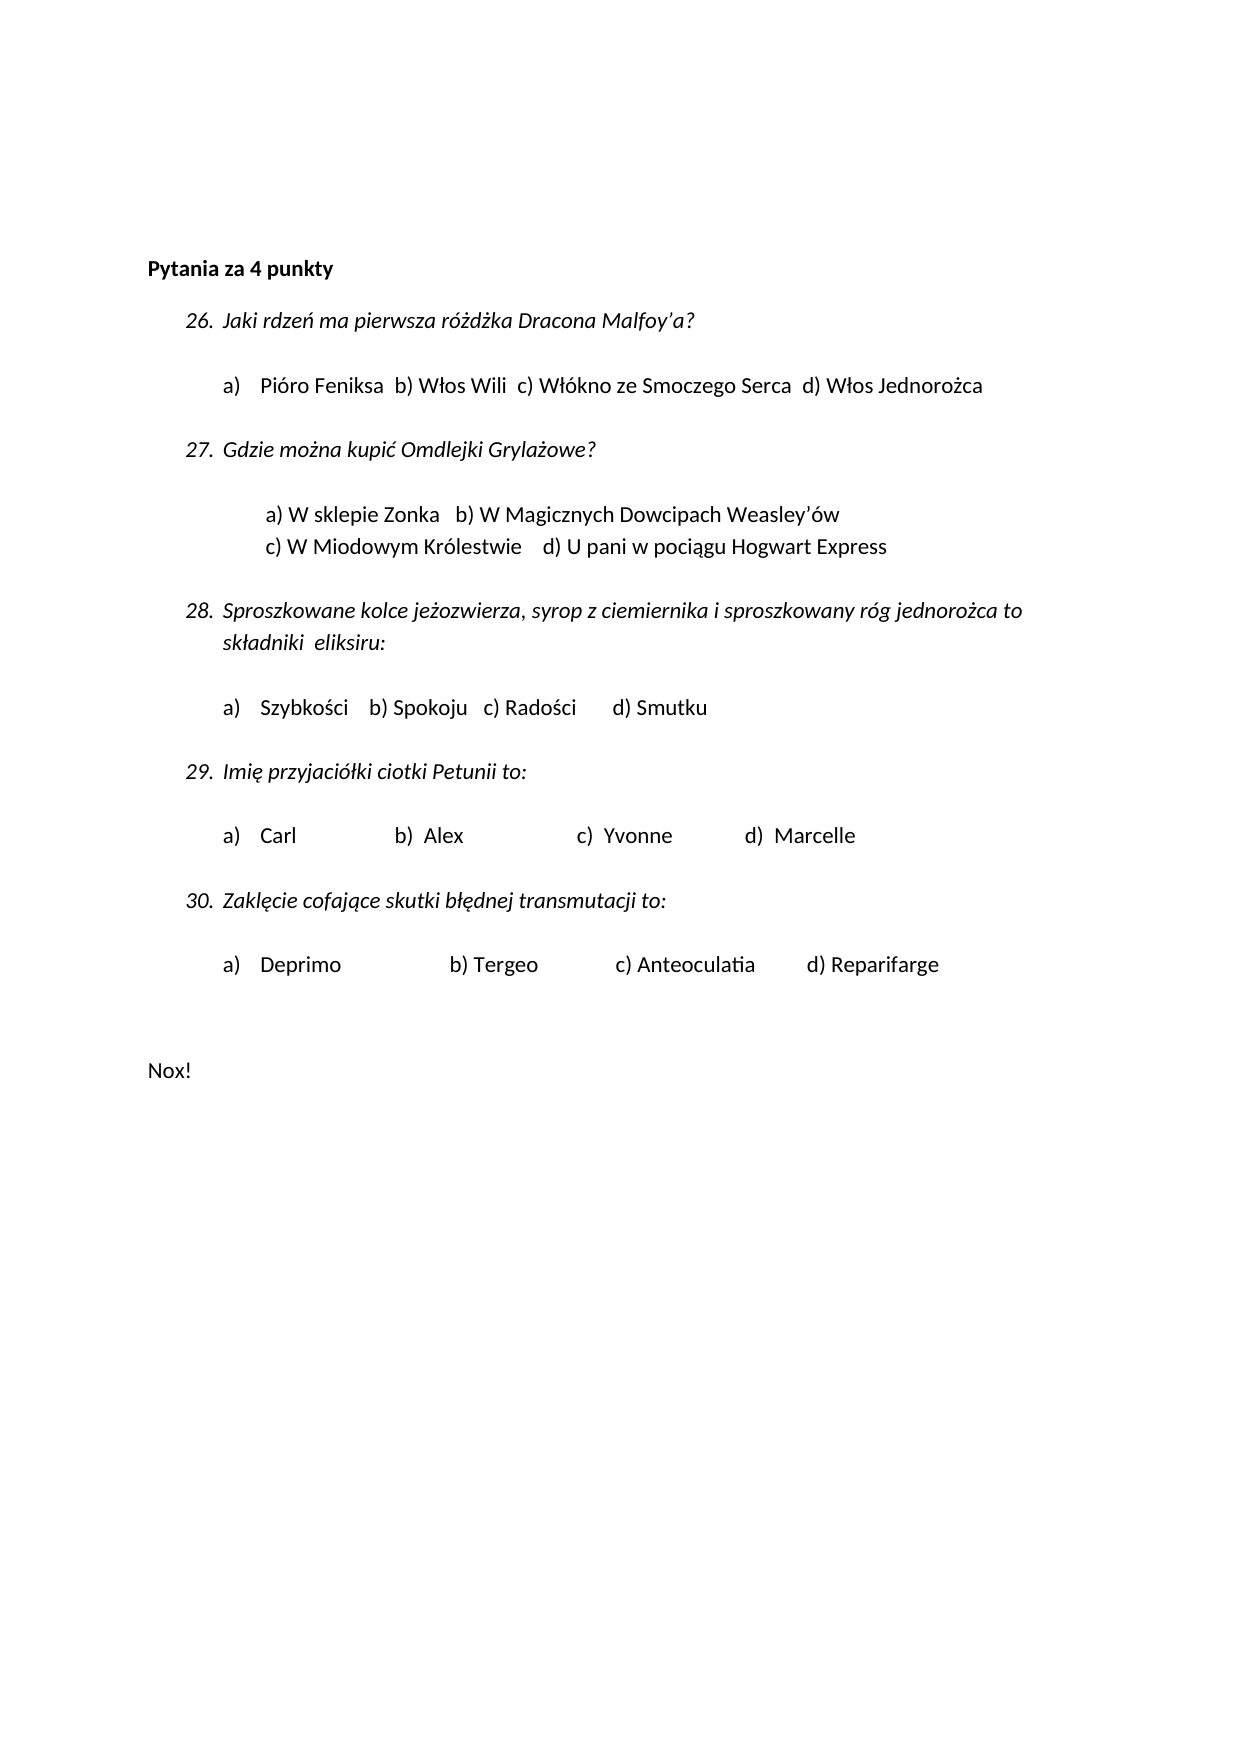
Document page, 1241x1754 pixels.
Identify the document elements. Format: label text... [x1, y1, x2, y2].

list Carl b) Alex c) Yvonne d) Marcelle [223, 822, 1093, 850]
text Nox! [148, 1056, 1093, 1084]
list Szybkości b) Spokoju c) Radości d) Smutku [223, 693, 1093, 721]
list Jaki rdzeń ma pierwsza różdżka Dracona Malfoy’a? [185, 307, 1093, 367]
text Pytania za 4 punkty [148, 254, 1093, 282]
list Gdzie można kupić Omdlejki Grylażowe? [185, 435, 1093, 496]
list Imię przyjaciółki ciotki Petunii to: [185, 757, 1093, 817]
list Zaklęcie cofające skutki błędnej transmutacji to: [185, 886, 1093, 946]
list Pióro Feniksa b) Włos Wili c) Włókno ze Smoczego Serca d) Włos Jednorożca [223, 371, 1093, 399]
list Deprimo b) Tergeo c) Anteoculatia d) Reparifarge [223, 950, 1093, 978]
list a) W sklepie Zonka b) W Magicznych Dowcipach Weasley’ów c) W Miodowym Królestwie d) U pani w pociągu Hogwart Express [260, 500, 1093, 560]
list Sproszkowane kolce jeżozwierza, syrop z ciemiernika i sproszkowany róg jednorożca to składniki eliksiru: [185, 596, 1093, 689]
